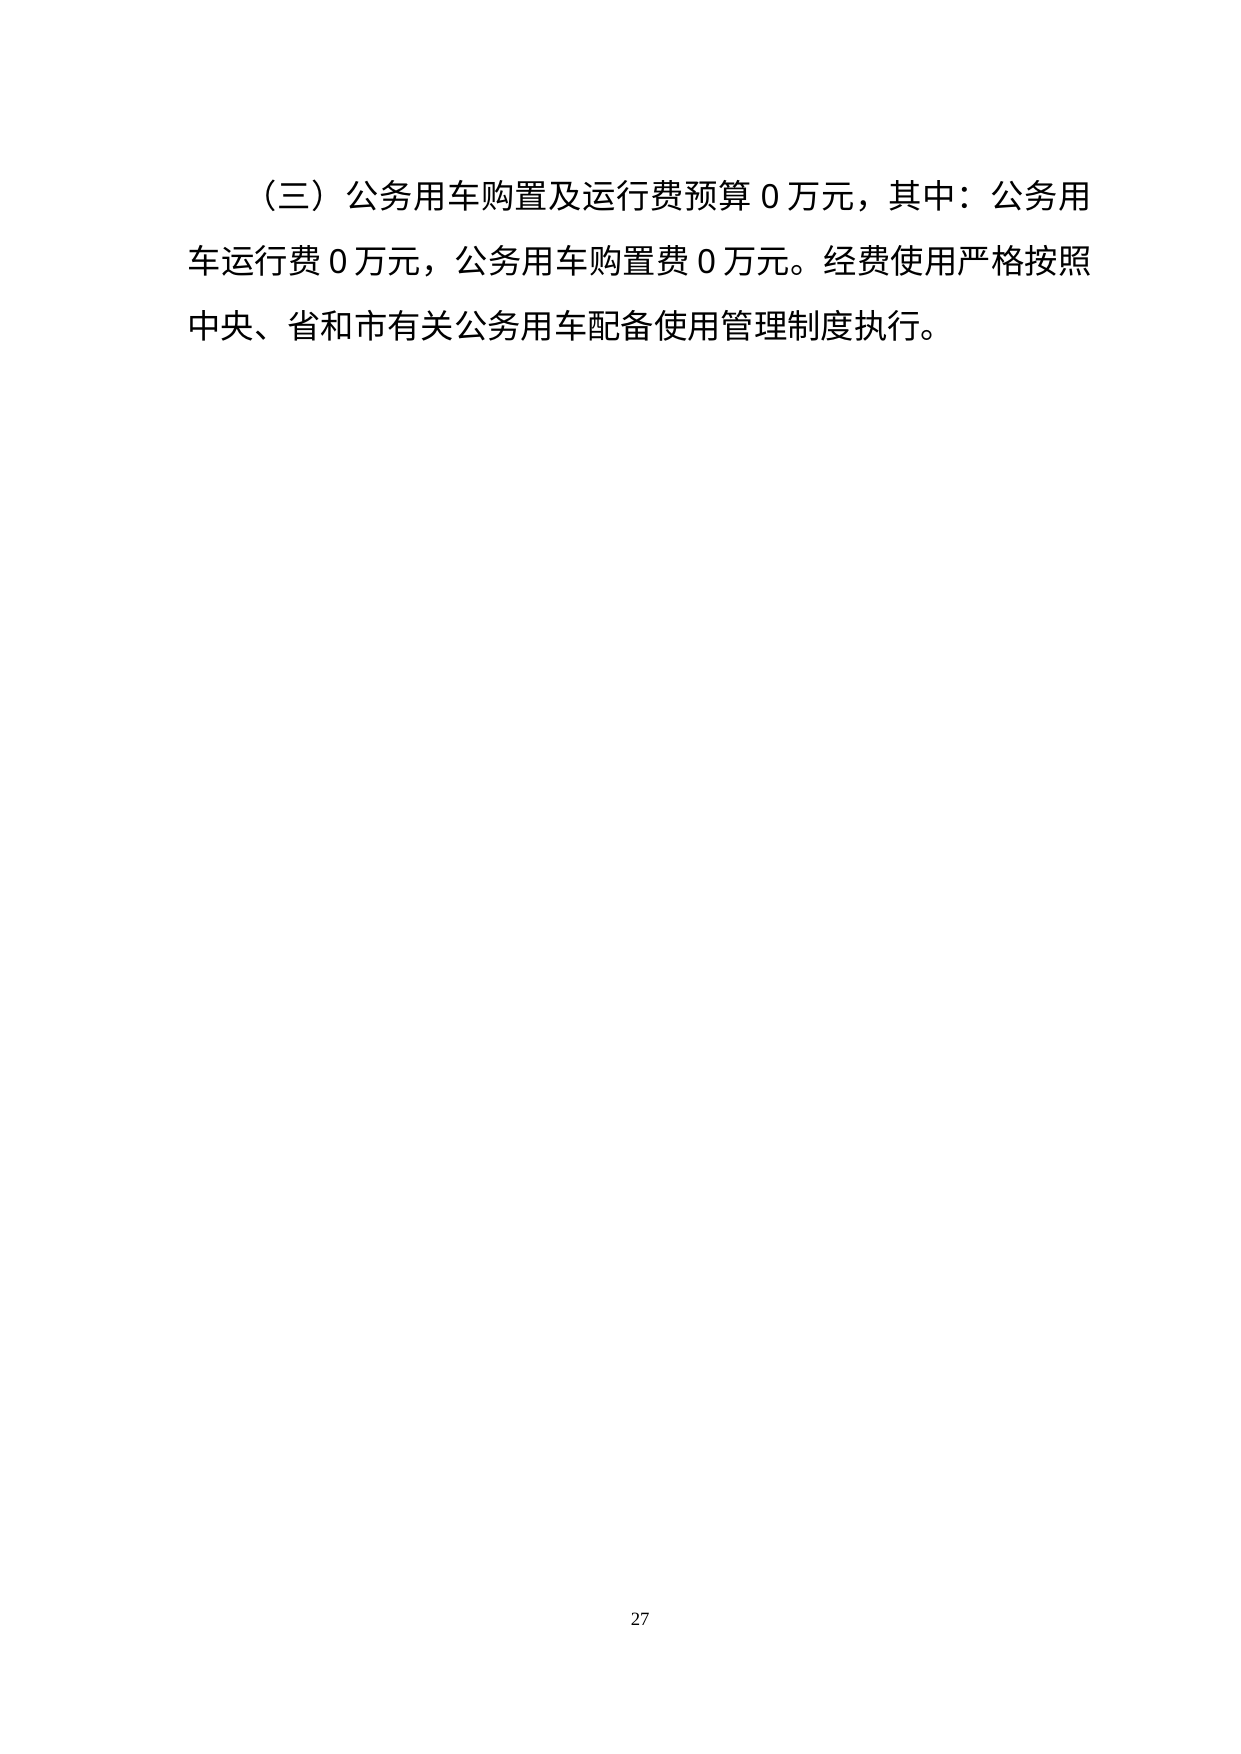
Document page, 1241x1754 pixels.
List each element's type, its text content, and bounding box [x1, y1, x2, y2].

text （三）公务用车购置及运行费预算0万元，其中：公务用车运行费0万元，公务用车购置费0万元。经费使用严格按照中央、省和市有关公务用车配备使用管理制度执行。 [187, 162, 1092, 357]
